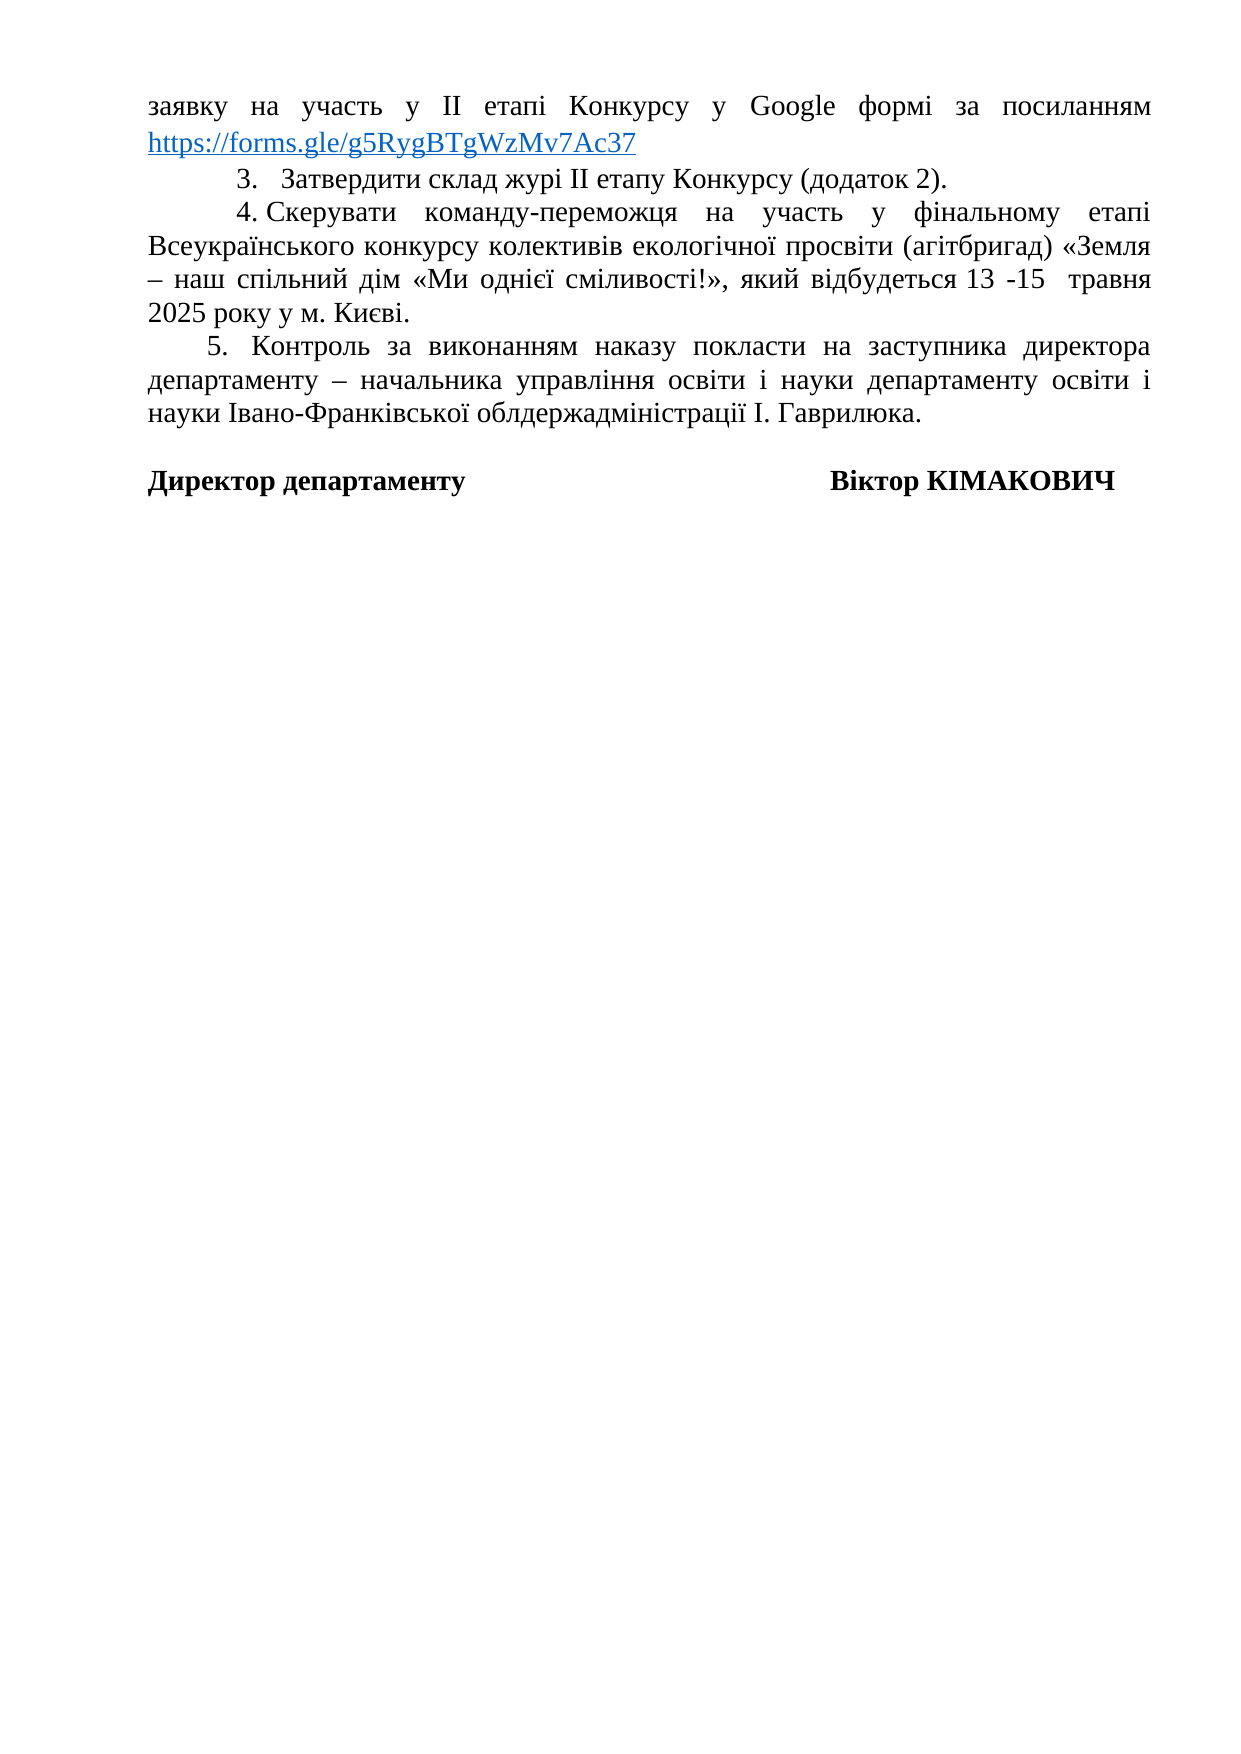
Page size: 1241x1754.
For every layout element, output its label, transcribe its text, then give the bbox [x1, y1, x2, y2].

text Директор департаменту Віктор КІМАКОВИЧ [148, 463, 1152, 496]
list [148, 88, 1152, 158]
list Скерувати команду-переможця на участь у фінальному етапі Всеукраїнського конкурсу колективів екологічної просвіти (агітбригад) «Земля – наш спільний дім «Ми однієї сміливості!», який відбудеться 13 -15 травня 2025 року у м. Києві. [148, 194, 1152, 328]
list Контроль за виконанням наказу покласти на заступника директора департаменту – начальника управління освіти і науки департаменту освіти і науки Івано-Франківської облдержадміністрації І. Гаврилюка. [148, 328, 1152, 429]
list Затвердити склад журі ІІ етапу Конкурсу (додаток 2). [148, 161, 1152, 194]
